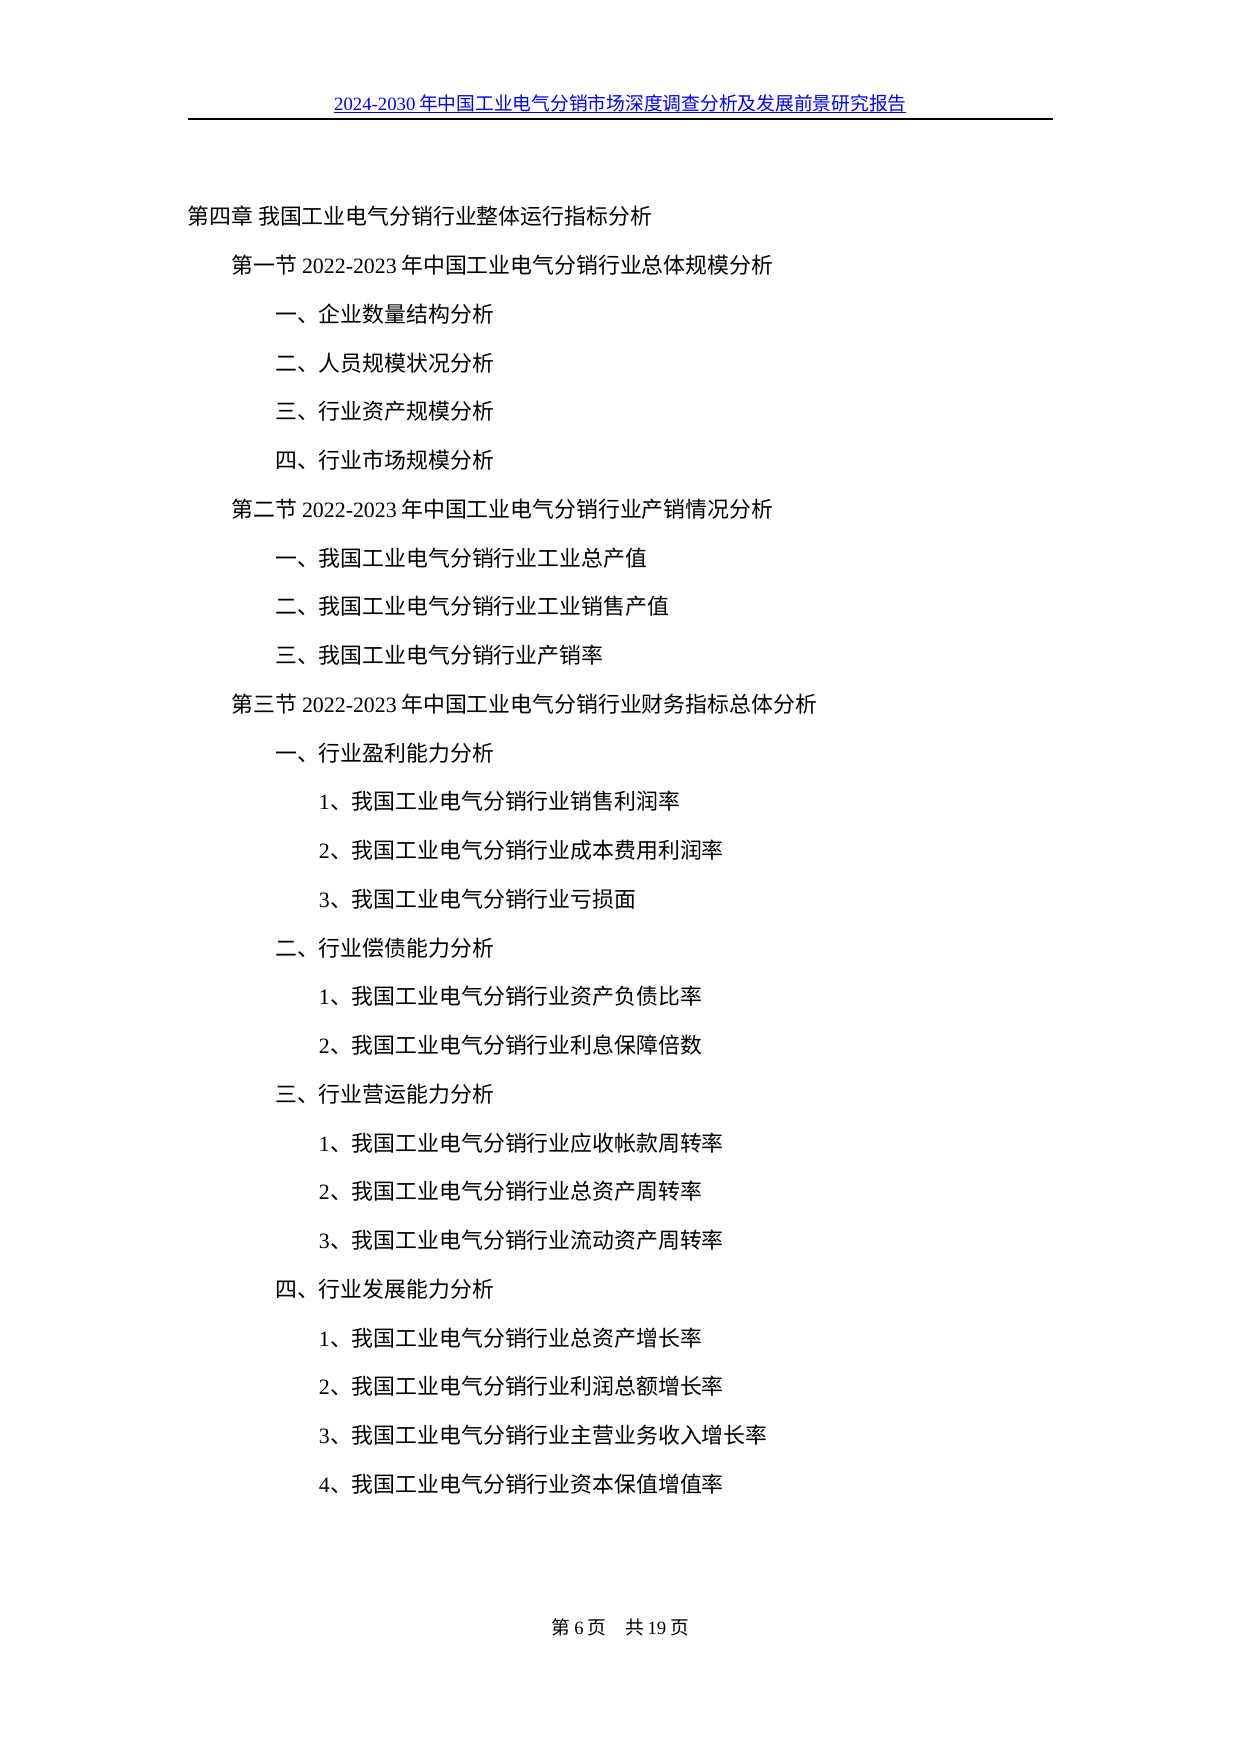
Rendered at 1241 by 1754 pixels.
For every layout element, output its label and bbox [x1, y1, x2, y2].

text [187, 150, 1053, 1499]
